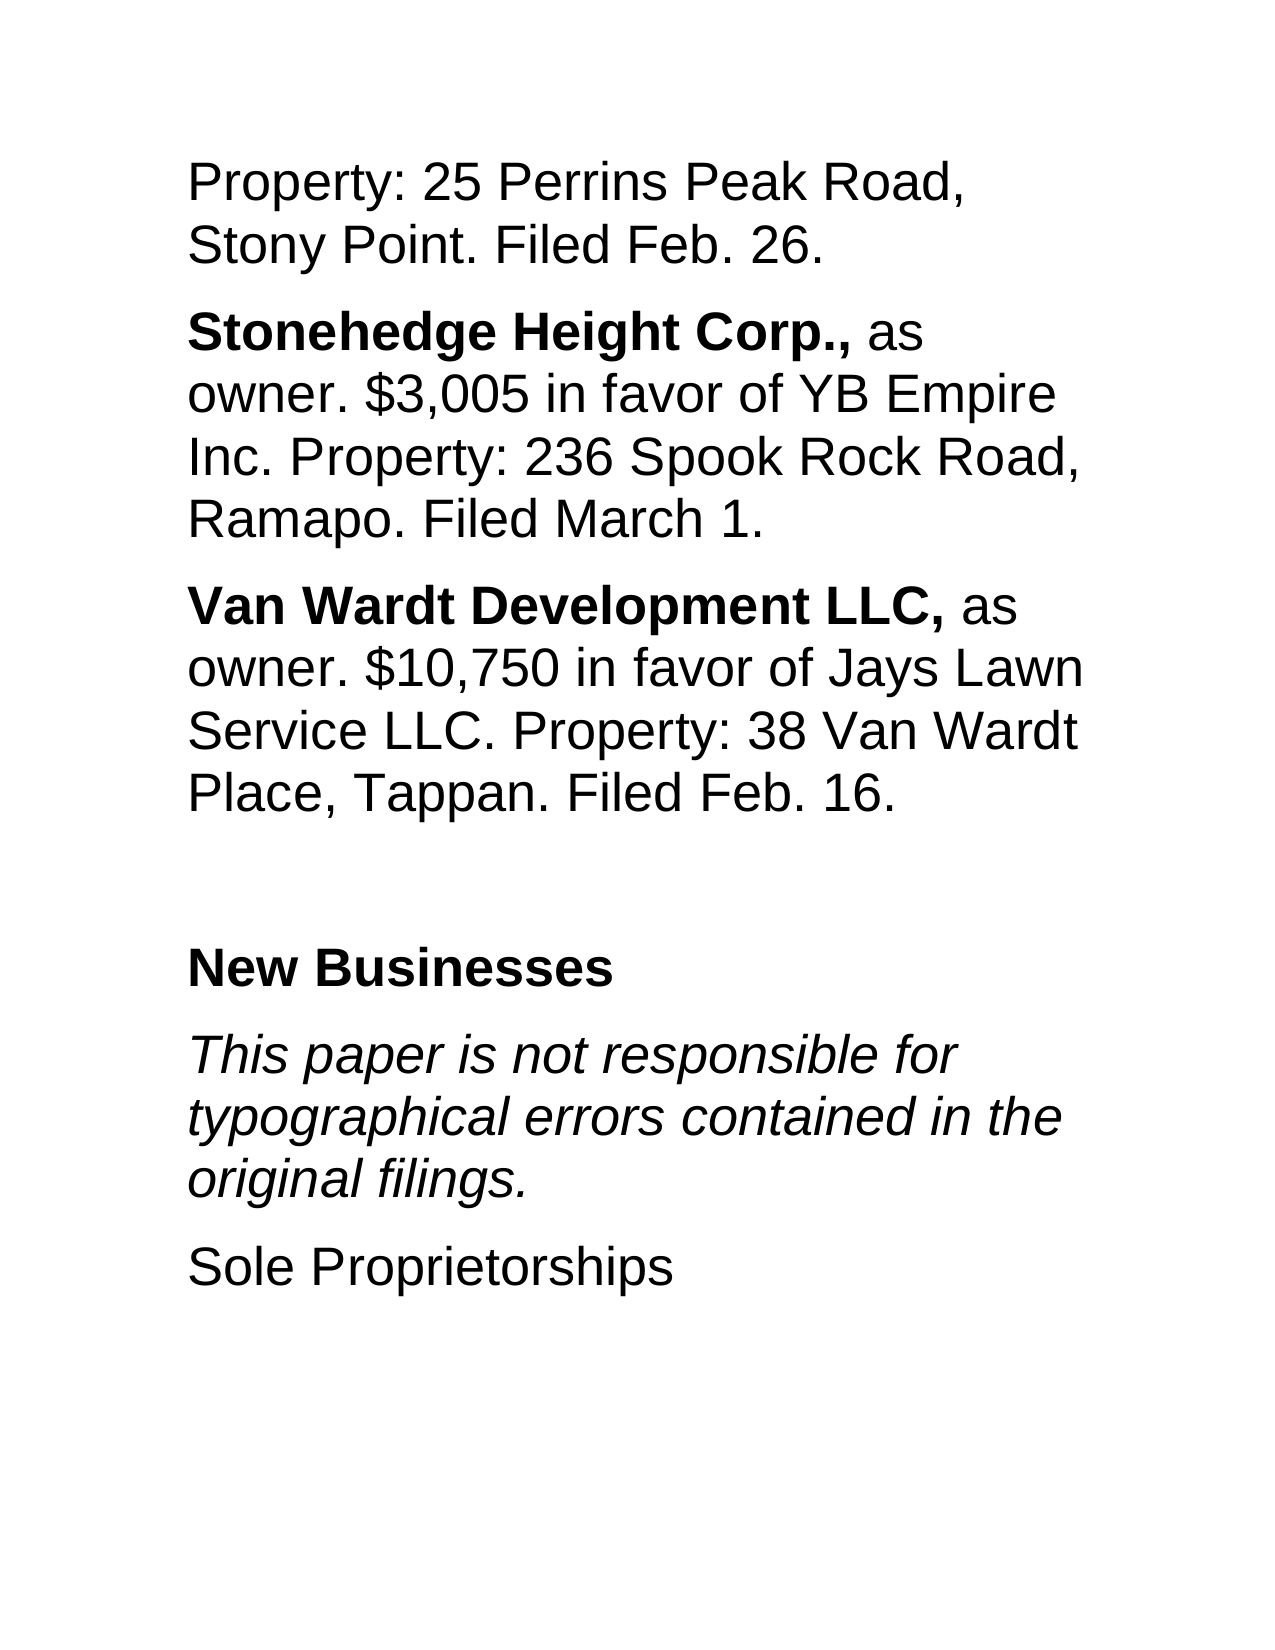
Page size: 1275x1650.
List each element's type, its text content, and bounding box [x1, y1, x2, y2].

text New Businesses [187, 935, 1087, 997]
text This paper is not responsible for typographical errors contained in the original filings. [187, 1022, 1087, 1209]
text Stonehedge Height Corp., as owner. $3,005 in favor of YB Empire Inc. Property: 236 Spook Rock Road, Ramapo. Filed March 1. [187, 299, 1087, 549]
text Van Wardt Development LLC, as owner. $10,750 in favor of Jays Lawn Service LLC. Property: 38 Van Wardt Place, Tappan. Filed Feb. 16. [187, 574, 1087, 823]
text Sole Proprietorships [187, 1234, 1087, 1297]
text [187, 150, 1087, 274]
